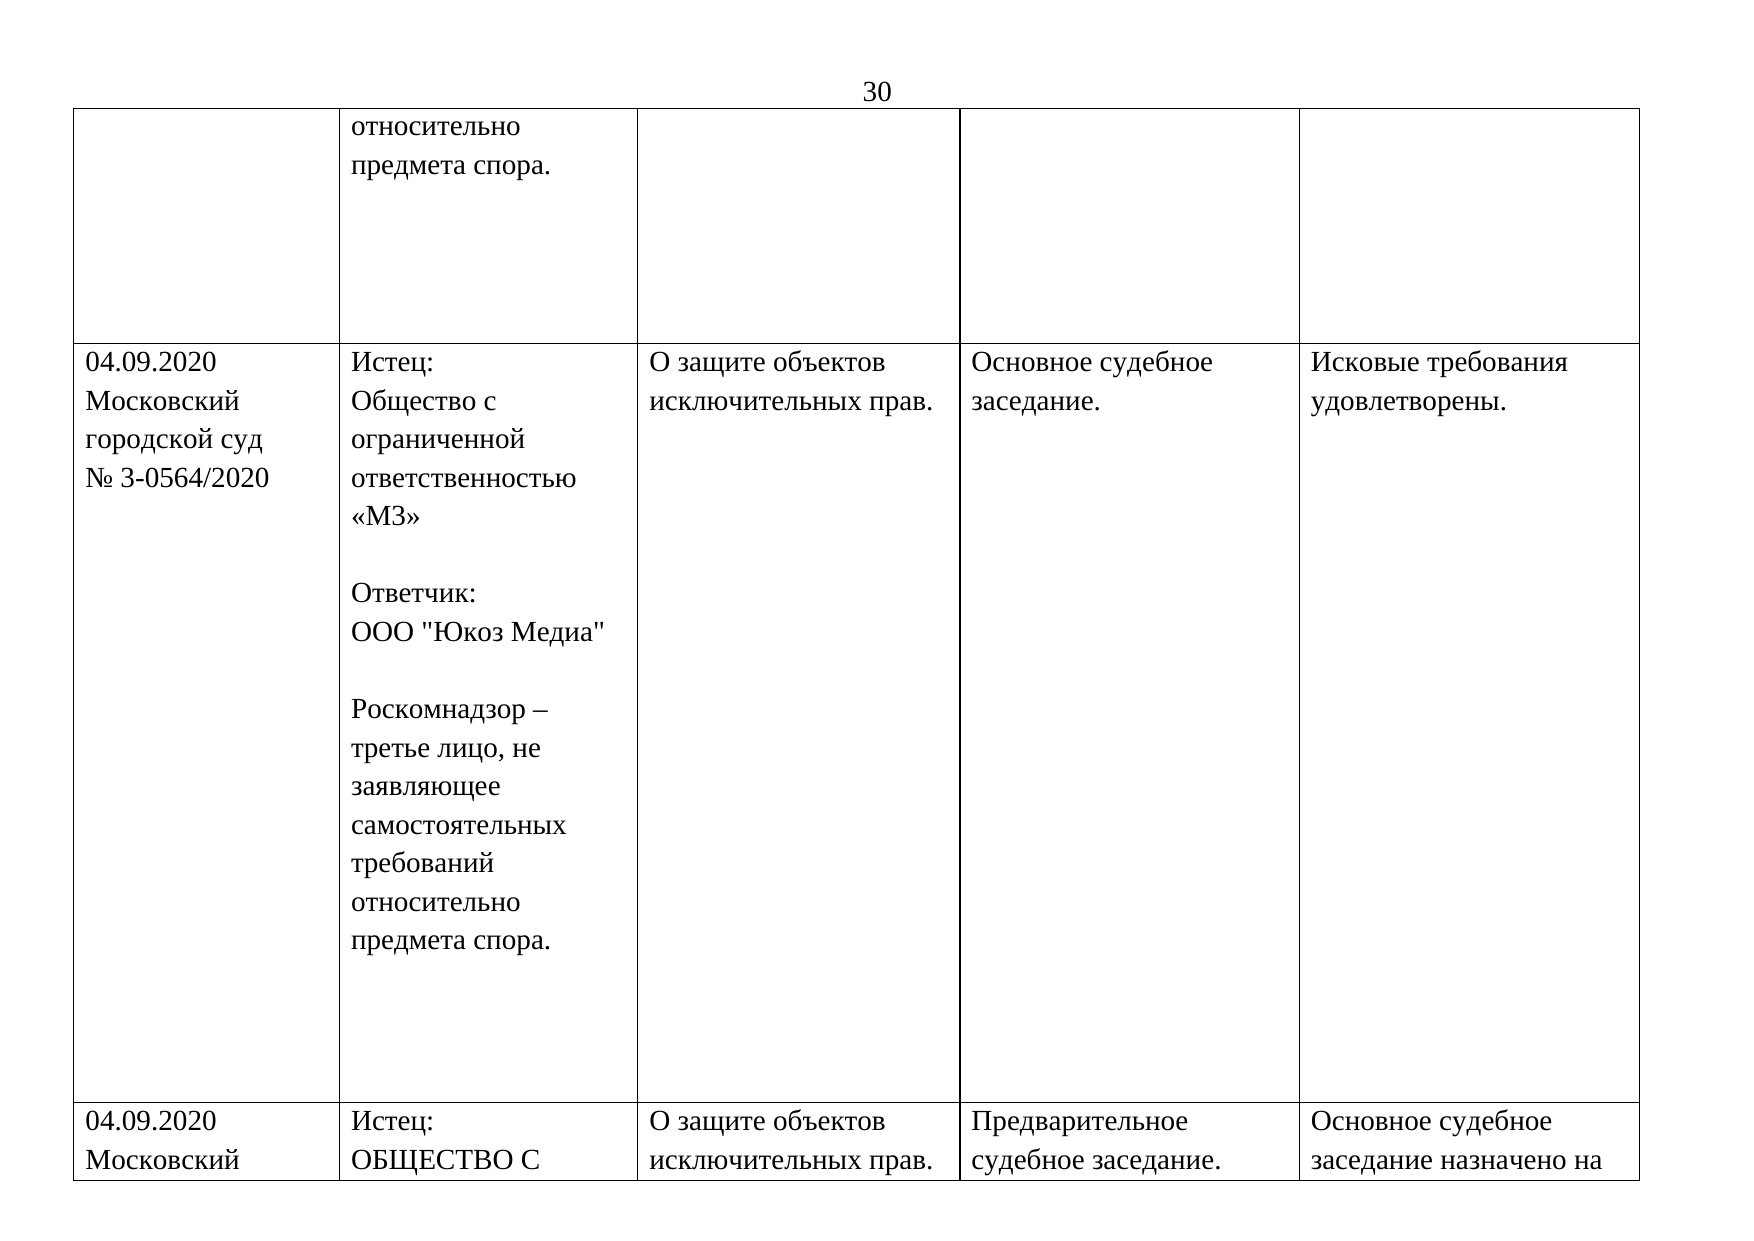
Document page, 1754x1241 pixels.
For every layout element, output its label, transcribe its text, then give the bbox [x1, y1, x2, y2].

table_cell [74, 109, 339, 343]
table_cell Исковые требования удовлетворены. [1300, 344, 1639, 1102]
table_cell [1300, 109, 1639, 343]
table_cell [1300, 1103, 1639, 1180]
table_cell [340, 109, 637, 343]
table_cell Основное судебное заседание. [961, 344, 1299, 1102]
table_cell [74, 1103, 339, 1180]
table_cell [340, 1103, 637, 1180]
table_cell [638, 1103, 959, 1180]
table_cell О защите объектов исключительных прав. [638, 344, 959, 1102]
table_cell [638, 109, 959, 343]
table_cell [961, 1103, 1299, 1180]
table_cell Истец: Общество с ограниченной ответственностью «М3» Ответчик: ООО "Юкоз Медиа" Роскомнадзор – третье лицо, не заявляющее самостоятельных требований относительно предмета спора. [340, 344, 637, 1102]
table_cell 04.09.2020 Московский городской суд № 3-0564/2020 [74, 344, 339, 1102]
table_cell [961, 109, 1299, 343]
